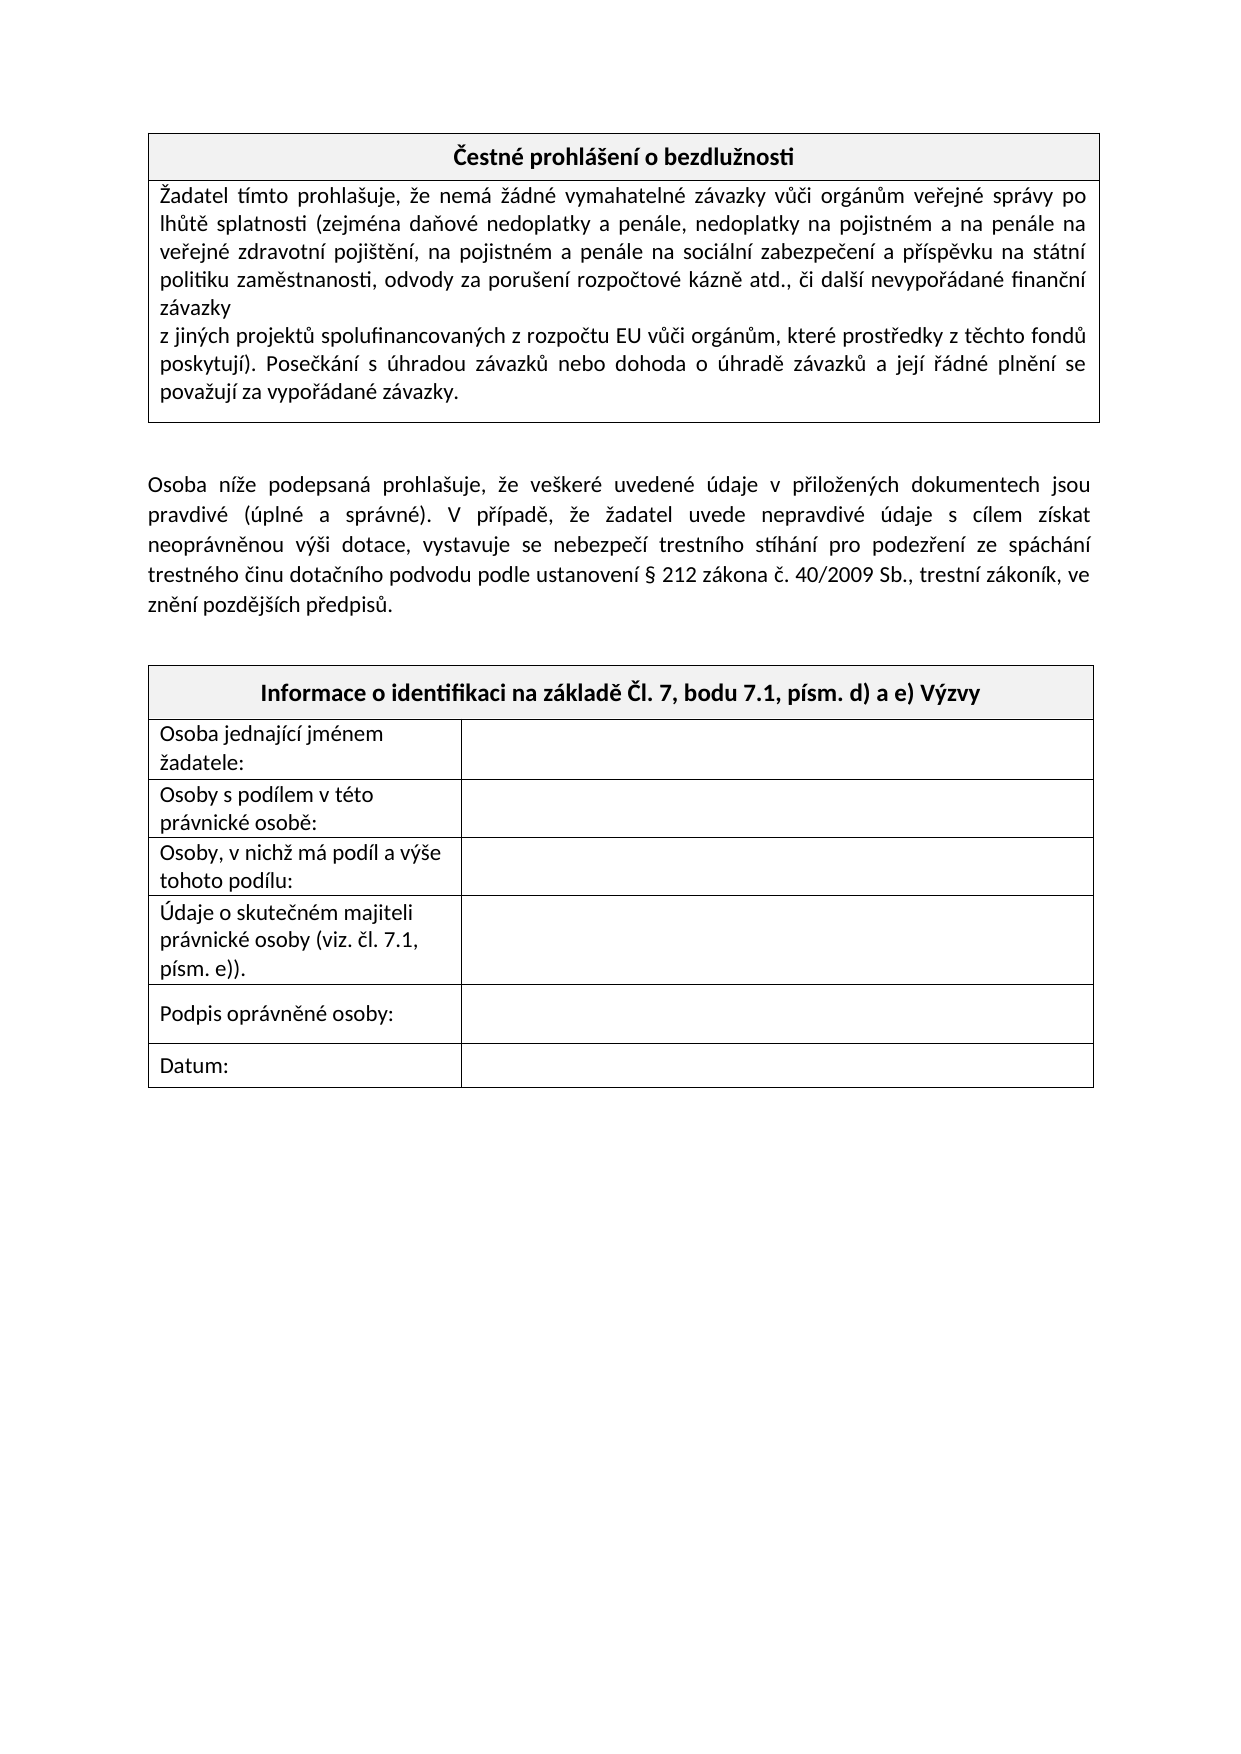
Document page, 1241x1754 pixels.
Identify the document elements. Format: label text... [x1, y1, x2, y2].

table_header Informace o identifikaci na základě Čl. 7, bodu 7.1, písm. d) a e) Výzvy [149, 666, 1093, 718]
table_cell [462, 838, 1093, 895]
table_cell [462, 1044, 1093, 1087]
table_cell [462, 780, 1093, 837]
table_cell Osoby s podílem v této právnické osobě: [149, 780, 461, 837]
text Osoba níže podepsaná prohlašuje, že veškeré uvedené údaje v přiložených dokumentech jsou pravdivé (úplné a správné). V případě, že žadatel uvede nepravdivé údaje s cílem získat neoprávněnou výši dotace, vystavuje se nebezpečí trestního stíhání pro podezření ze spáchání trestného činu dotačního podvodu podle ustanovení § 212 zákona č. 40/2009 Sb., trestní zákoník, ve znění pozdějších předpisů. [148, 470, 1092, 619]
table_cell Žadatel tímto prohlašuje, že nemá žádné vymahatelné závazky vůči orgánům veřejné správy po lhůtě splatnosti (zejména daňové nedoplatky a penále, nedoplatky na pojistném a na penále na veřejné zdravotní pojištění, na pojistném a penále na sociální zabezpečení a příspěvku na státní politiku zaměstnanosti, odvody za porušení rozpočtové kázně atd., či další nevypořádané finanční závazky z jiných projektů spolufinancovaných z rozpočtu EU vůči orgánům, které prostředky z těchto fondů poskytují). Posečkání s úhradou závazků nebo dohoda o úhradě závazků a její řádné plnění se považují za vypořádané závazky. [149, 181, 1099, 422]
table_header Čestné prohlášení o bezdlužnosti [149, 134, 1099, 180]
table_cell [462, 896, 1093, 983]
table_cell Podpis oprávněné osoby: [149, 985, 461, 1043]
table_cell [462, 985, 1093, 1043]
table_cell Osoby, v nichž má podíl a výše tohoto podílu: [149, 838, 461, 895]
table_cell Údaje o skutečném majiteli právnické osoby (viz. čl. 7.1, písm. e)). [149, 896, 461, 983]
table_cell Datum: [149, 1044, 461, 1087]
table_cell Osoba jednající jménem žadatele: [149, 720, 461, 778]
table_cell [462, 720, 1093, 778]
